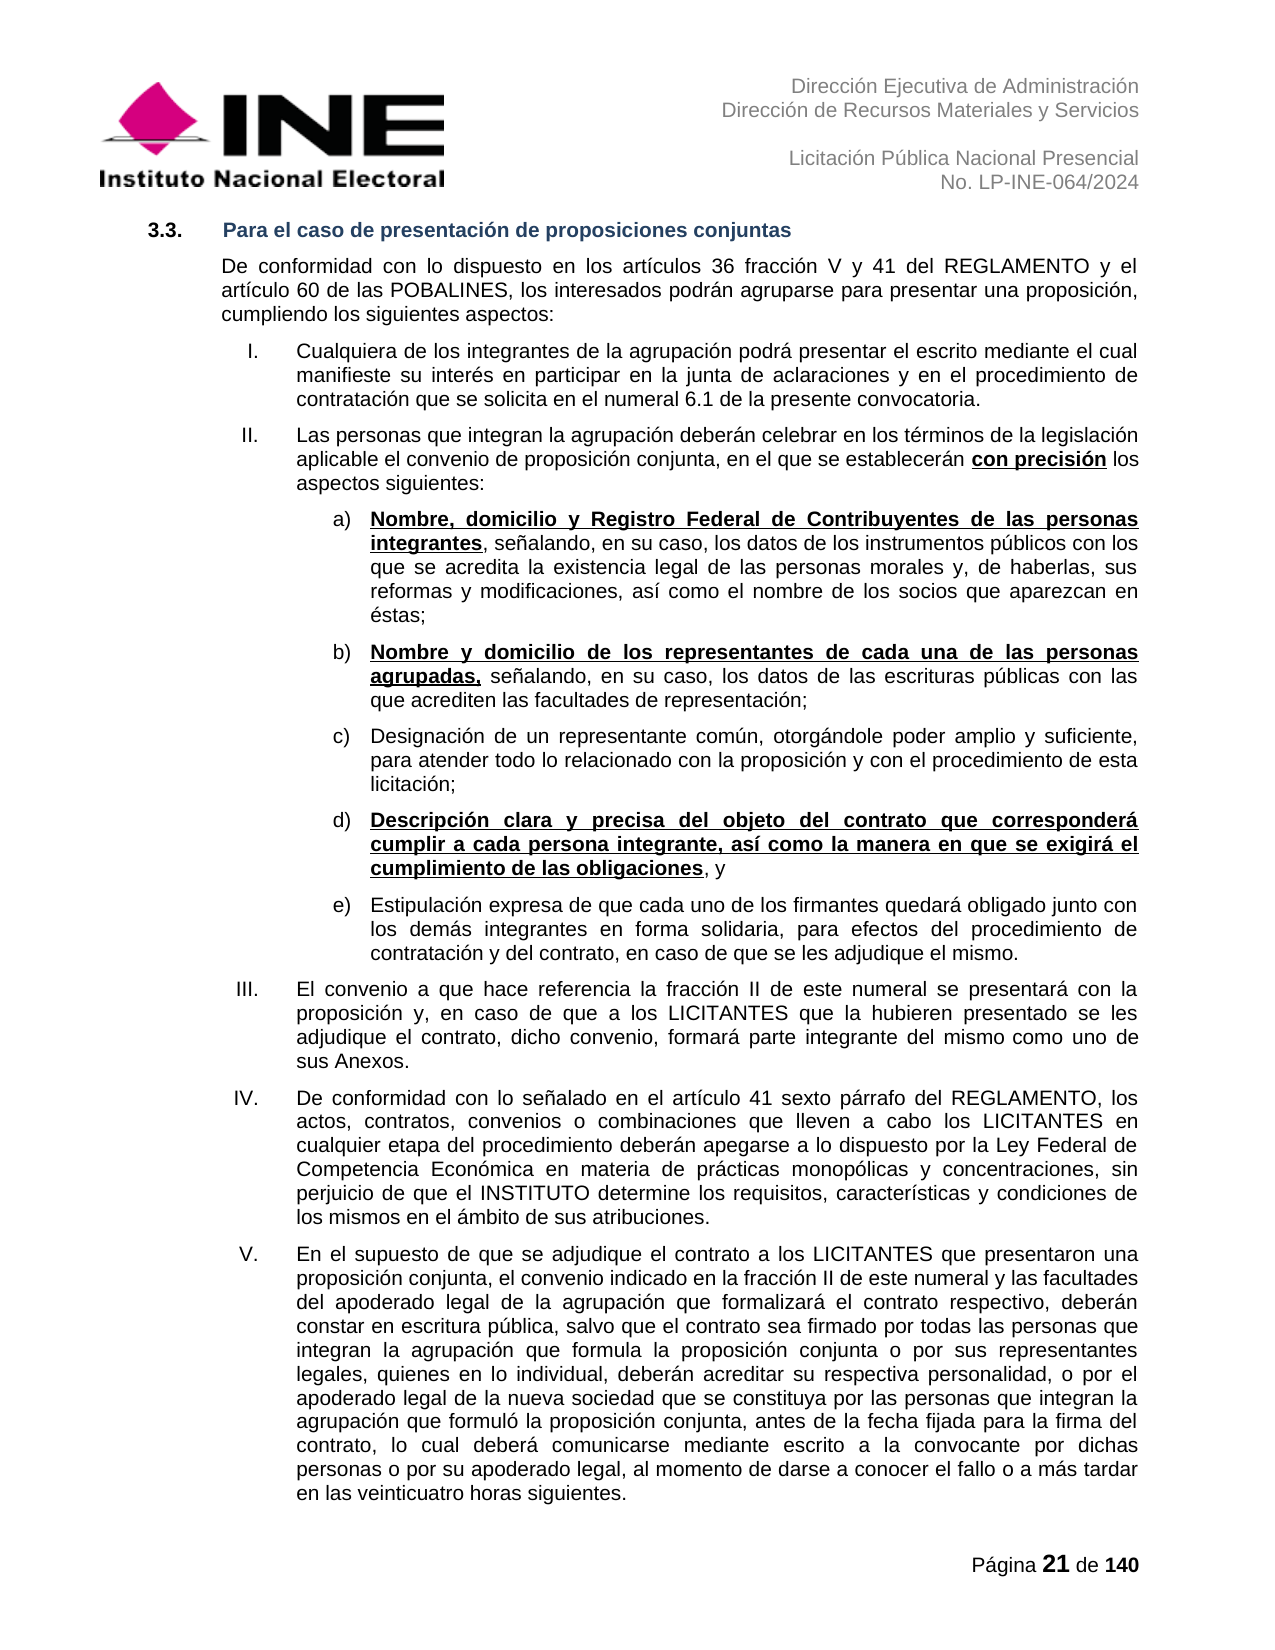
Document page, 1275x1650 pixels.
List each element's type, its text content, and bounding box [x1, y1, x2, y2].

list En el supuesto de que se adjudique el contrato a los LICITANTES que presentaron una proposición conjunta, el convenio indicado en la fracción II de este numeral y las facultades del apoderado legal de la agrupación que formalizará el contrato respectivo, deberán constar en escritura pública, salvo que el contrato sea firmado por todas las personas que integran la agrupación que formula la proposición conjunta o por sus representantes legales, quienes en lo individual, deberán acreditar su respectiva personalidad, o por el apoderado legal de la nueva sociedad que se constituya por las personas que integran la agrupación que formuló la proposición conjunta, antes de la fecha fijada para la firma del contrato, lo cual deberá comunicarse mediante escrito a la convocante por dichas personas o por su apoderado legal, al momento de darse a conocer el fallo o a más tardar en las veinticuatro horas siguientes. [259, 1242, 1139, 1505]
list Las personas que integran la agrupación deberán celebrar en los términos de la legislación aplicable el convenio de proposición conjunta, en el que se establecerán con precisión los aspectos siguientes: [259, 423, 1139, 495]
list Nombre, domicilio y Registro Federal de Contribuyentes de las personas integrantes, señalando, en su caso, los datos de los instrumentos públicos con los que se acredita la existencia legal de las personas morales y, de haberlas, sus reformas y modificaciones, así como el nombre de los socios que aparezcan en éstas; [333, 507, 1139, 627]
list Descripción clara y precisa del objeto del contrato que corresponderá cumplir a cada persona integrante, así como la manera en que se exigirá el cumplimiento de las obligaciones, y [333, 808, 1139, 880]
list De conformidad con lo señalado en el artículo 41 sexto párrafo del REGLAMENTO, los actos, contratos, convenios o combinaciones que lleven a cabo los LICITANTES en cualquier etapa del procedimiento deberán apegarse a lo dispuesto por la Ley Federal de Competencia Económica en materia de prácticas monopólicas y concentraciones, sin perjuicio de que el INSTITUTO determine los requisitos, características y condiciones de los mismos en el ámbito de sus atribuciones. [259, 1085, 1139, 1229]
picture [100, 82, 444, 187]
list Nombre y domicilio de los representantes de cada una de las personas agrupadas, señalando, en su caso, los datos de las escrituras públicas con las que acrediten las facultades de representación; [333, 639, 1139, 711]
list Estipulación expresa de que cada uno de los firmantes quedará obligado junto con los demás integrantes en forma solidaria, para efectos del procedimiento de contratación y del contrato, en caso de que se les adjudique el mismo. [333, 893, 1139, 964]
subtitle Para el caso de presentación de proposiciones conjuntas [148, 218, 1139, 242]
list Designación de un representante común, otorgándole poder amplio y suficiente, para atender todo lo relacionado con la proposición y con el procedimiento de esta licitación; [333, 724, 1139, 796]
list El convenio a que hace referencia la fracción II de este numeral se presentará con la proposición y, en caso de que a los LICITANTES que la hubieren presentado se les adjudique el contrato, dicho convenio, formará parte integrante del mismo como uno de sus Anexos. [259, 977, 1139, 1073]
list Cualquiera de los integrantes de la agrupación podrá presentar el escrito mediante el cual manifieste su interés en participar en la junta de aclaraciones y en el procedimiento de contratación que se solicita en el numeral 6.1 de la presente convocatoria. [259, 338, 1139, 410]
text De conformidad con lo dispuesto en los artículos 36 fracción V y 41 del REGLAMENTO y el artículo 60 de las POBALINES, los interesados podrán agruparse para presentar una proposición, cumpliendo los siguientes aspectos: [221, 254, 1139, 326]
